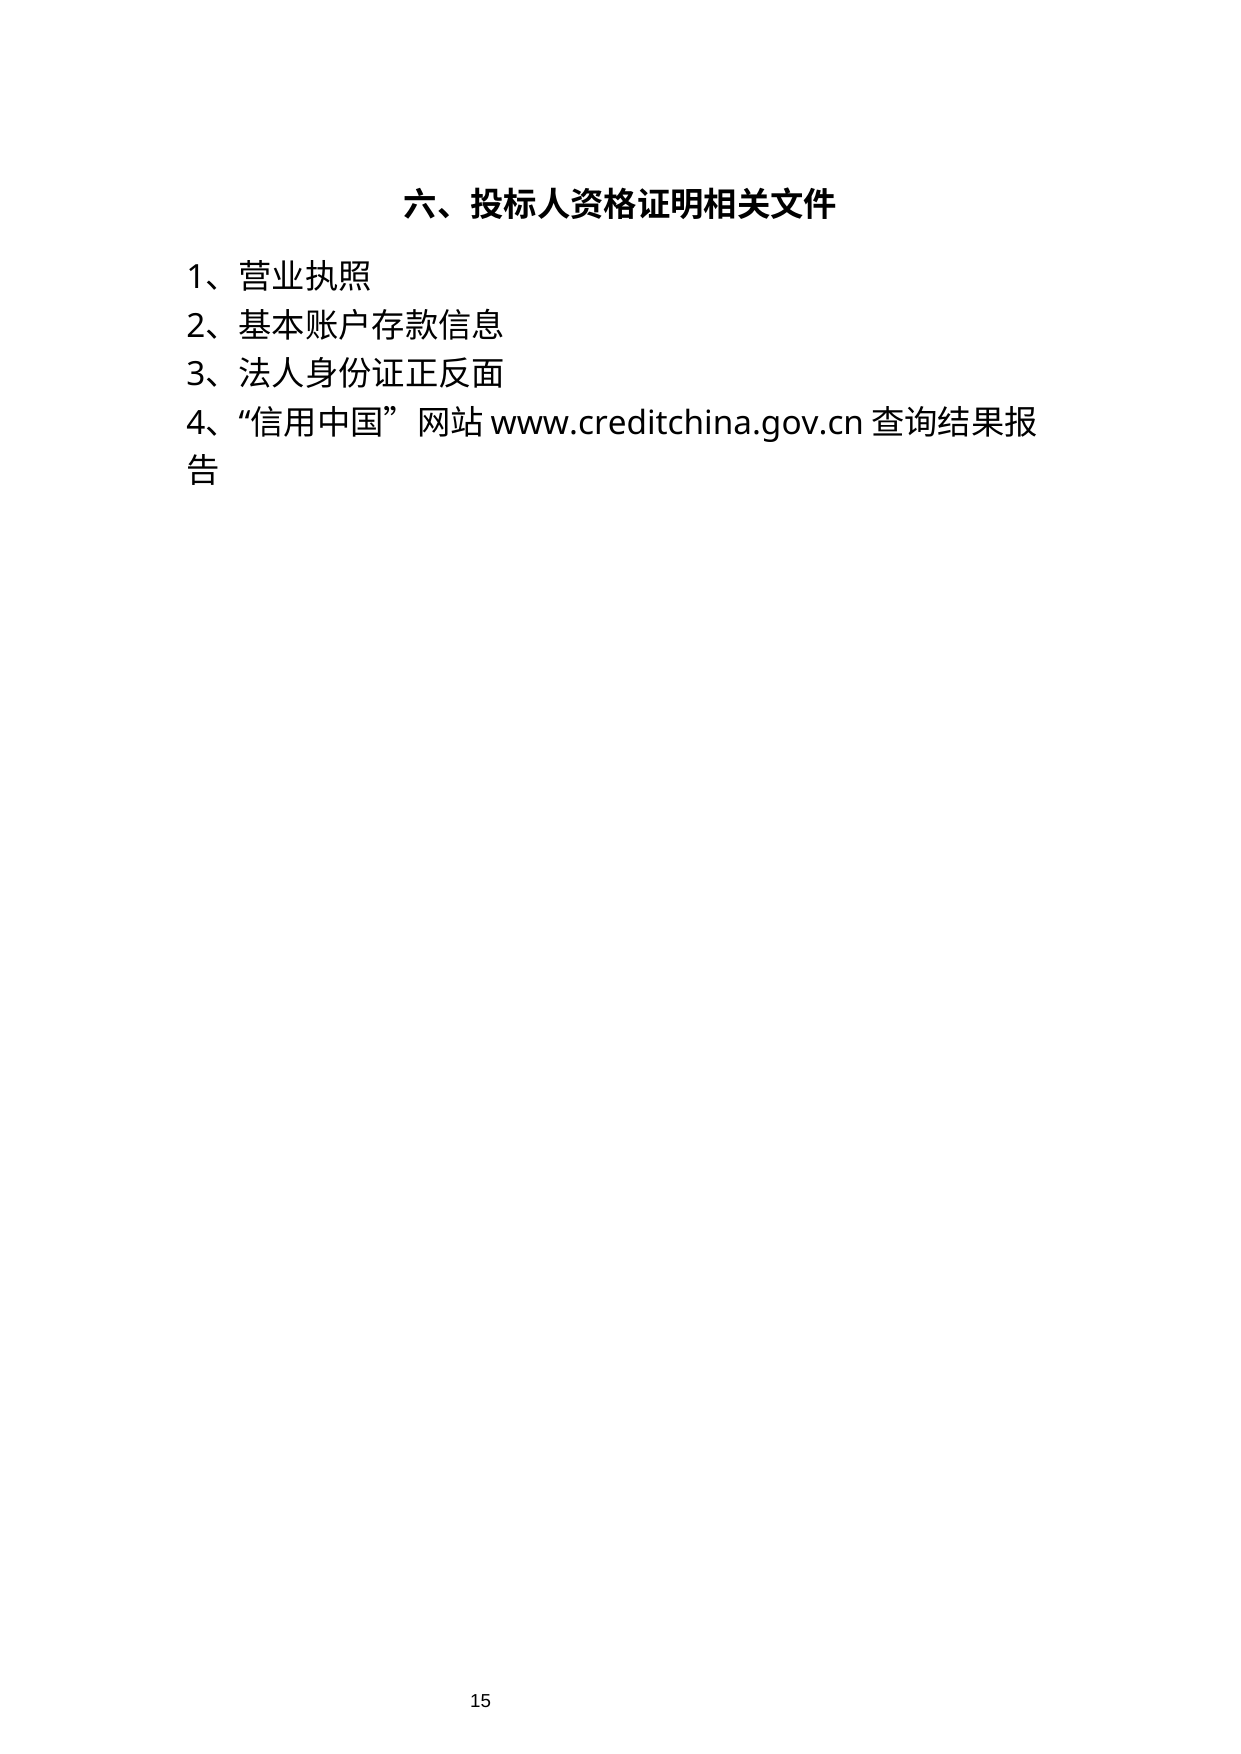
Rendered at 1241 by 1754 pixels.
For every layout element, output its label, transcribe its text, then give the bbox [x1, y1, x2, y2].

list “信用中国”网站www.creditchina.gov.cn查询结果报告 [186, 396, 1054, 492]
list 法人身份证正反面 [186, 347, 1054, 396]
list 基本账户存款信息 [186, 299, 1054, 347]
list 营业执照 [186, 250, 1054, 299]
list 六、投标人资格证明相关文件 [186, 178, 1054, 226]
